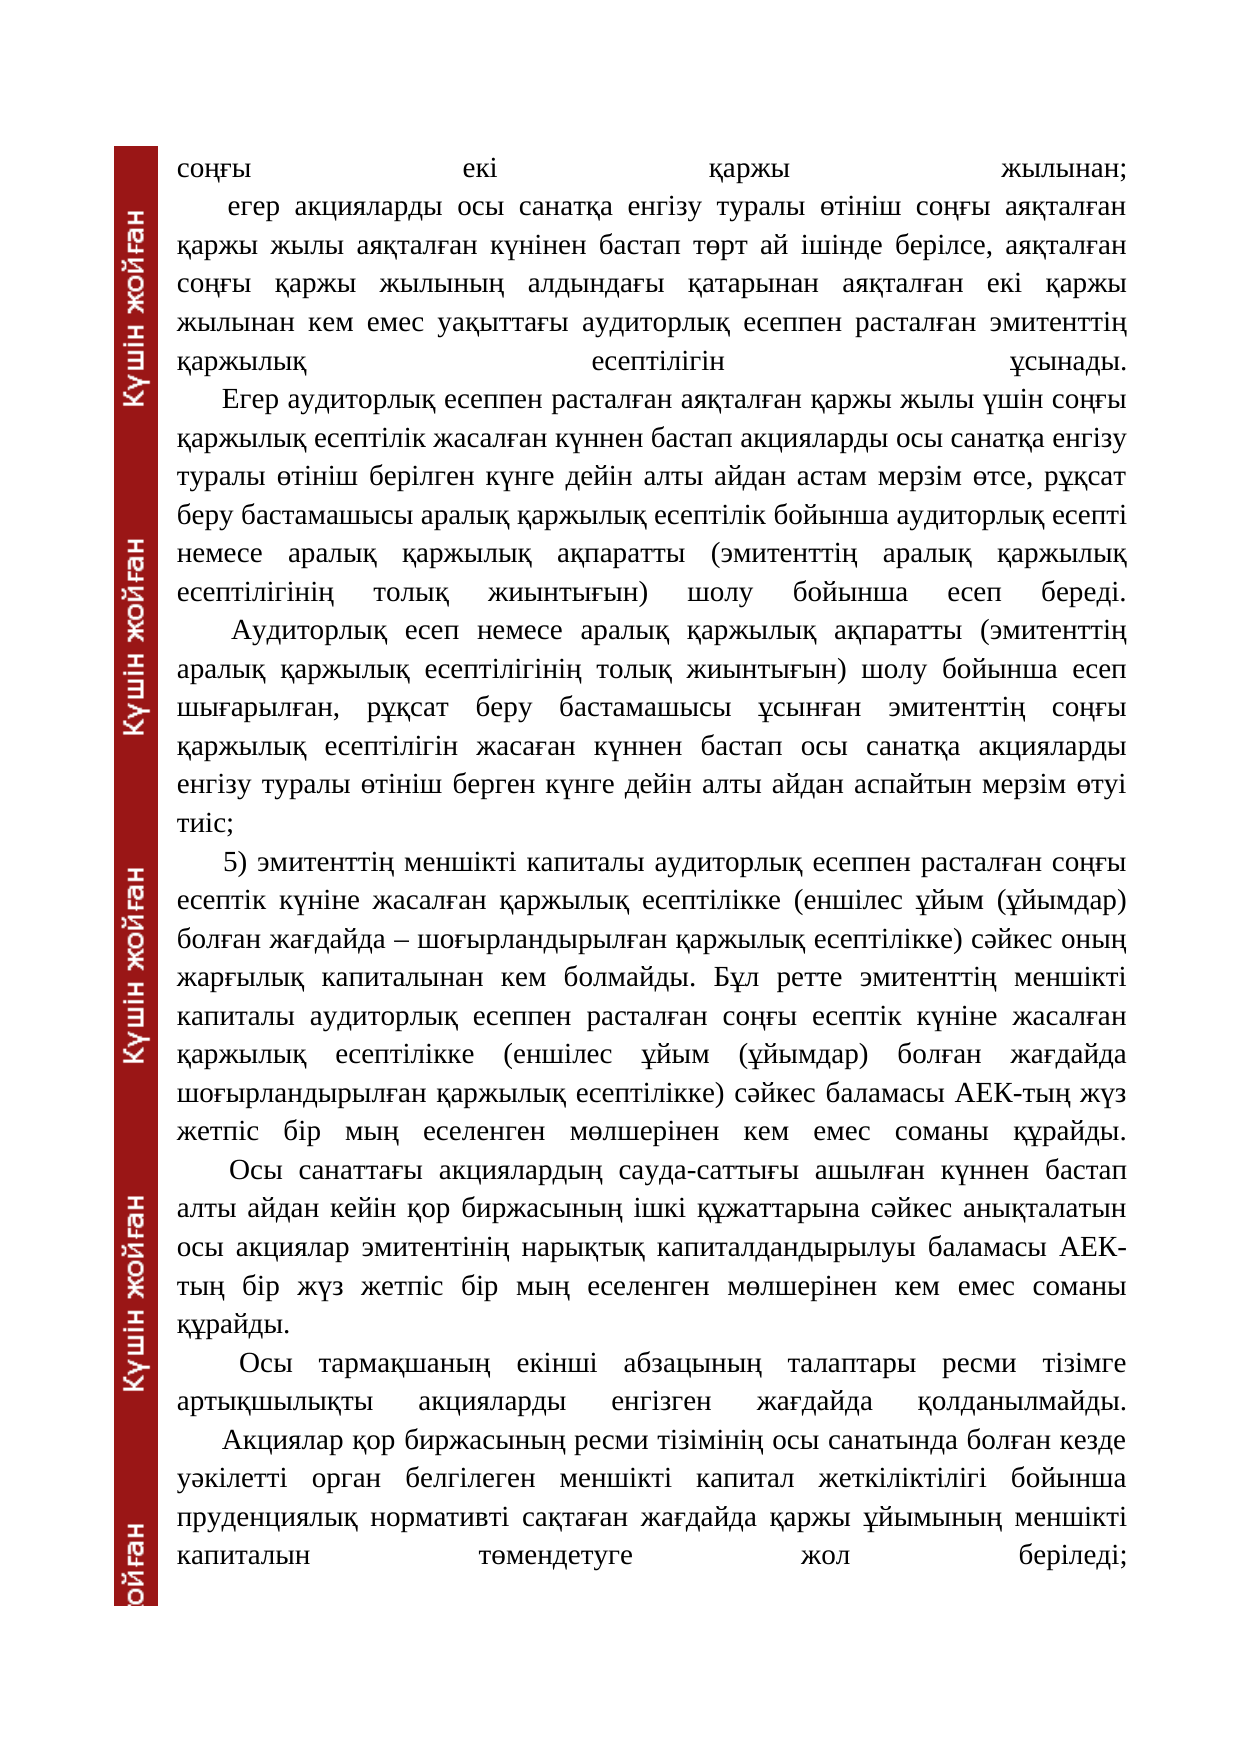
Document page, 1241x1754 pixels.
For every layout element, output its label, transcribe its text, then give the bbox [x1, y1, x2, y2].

picture [114, 146, 158, 150]
picture [114, 1571, 158, 1606]
